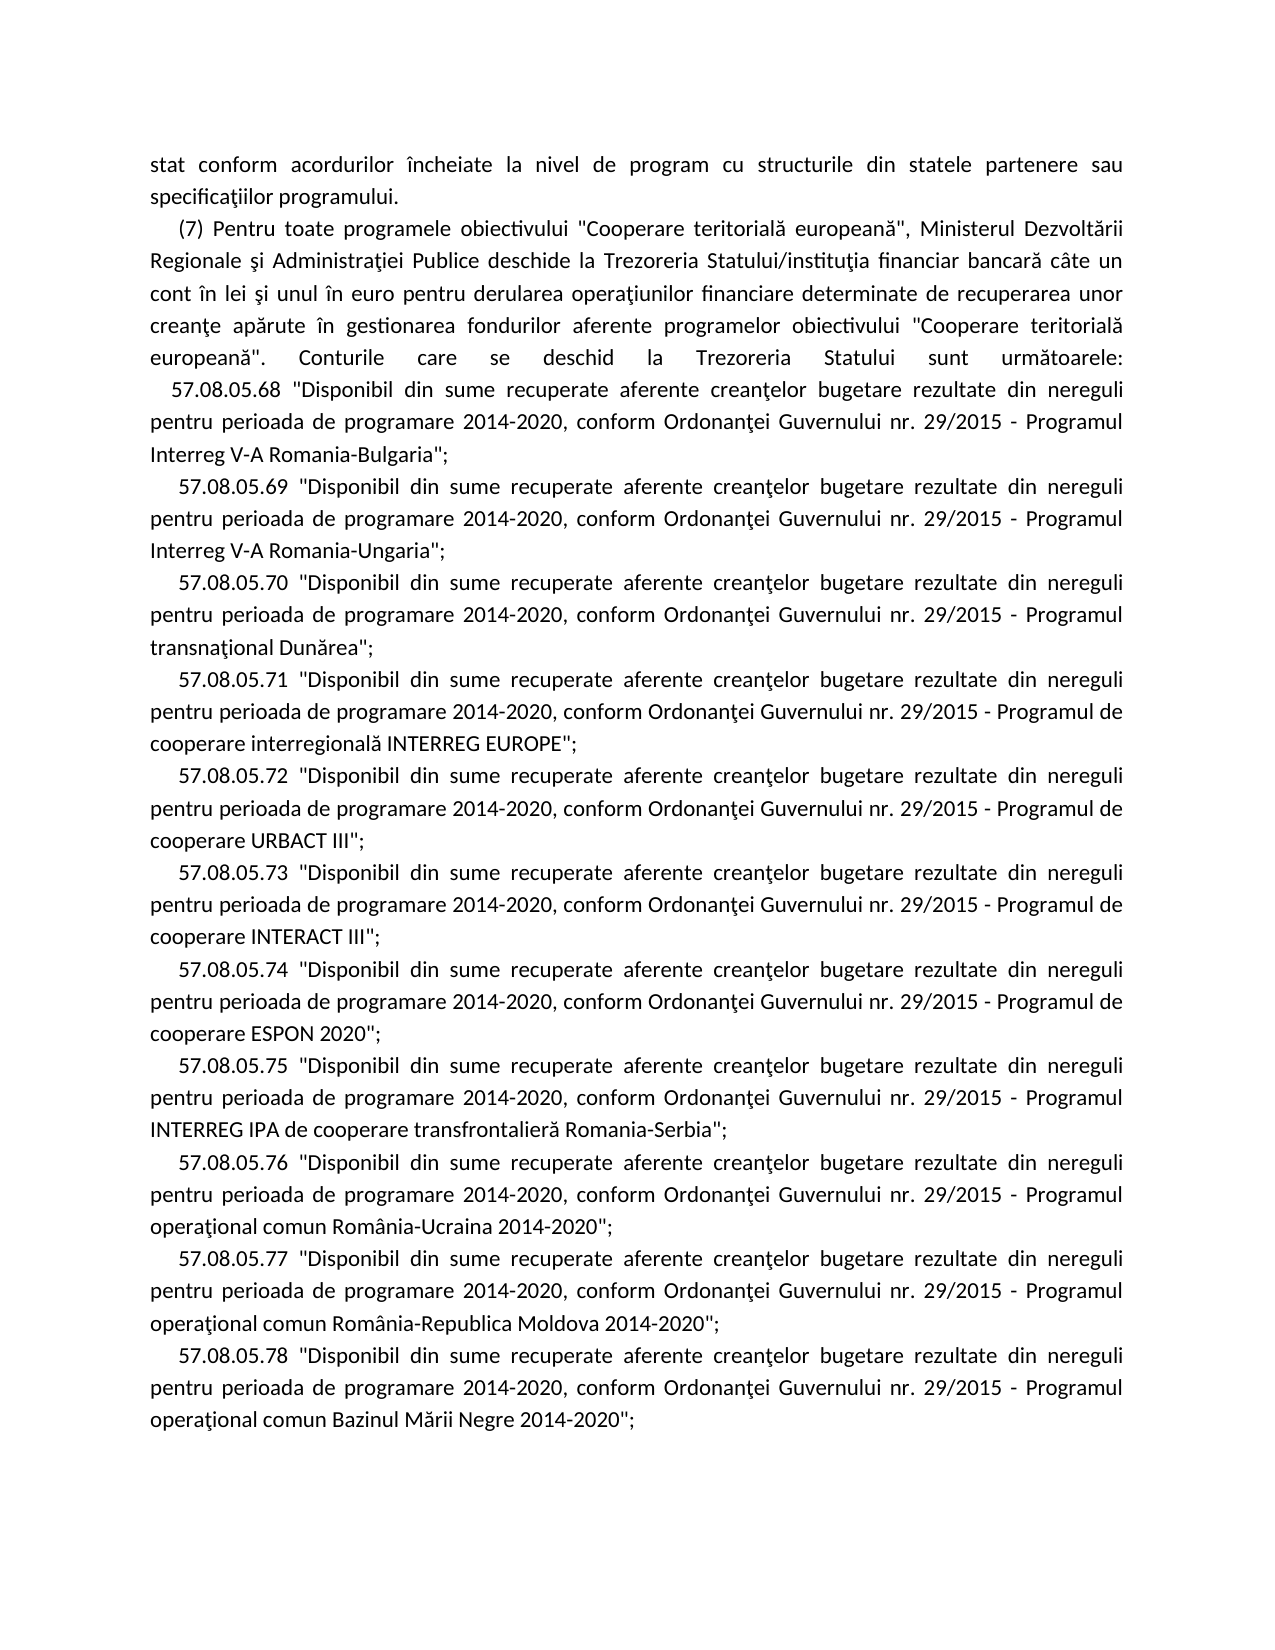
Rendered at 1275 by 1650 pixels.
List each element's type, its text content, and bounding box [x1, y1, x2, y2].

list 57.08.05.76 "Disponibil din sume recuperate aferente creanţelor bugetare rezultate din nereguli pentru perioada de programare 2014-2020, conform Ordonanţei Guvernului nr. 29/2015 - Programul operaţional comun România-Ucraina 2014-2020"; [150, 1148, 1125, 1240]
list 57.08.05.75 "Disponibil din sume recuperate aferente creanţelor bugetare rezultate din nereguli pentru perioada de programare 2014-2020, conform Ordonanţei Guvernului nr. 29/2015 - Programul INTERREG IPA de cooperare transfrontalieră Romania-Serbia"; [150, 1051, 1125, 1144]
list 57.08.05.74 "Disponibil din sume recuperate aferente creanţelor bugetare rezultate din nereguli pentru perioada de programare 2014-2020, conform Ordonanţei Guvernului nr. 29/2015 - Programul de cooperare ESPON 2020"; [150, 955, 1125, 1047]
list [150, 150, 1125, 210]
list 57.08.05.78 "Disponibil din sume recuperate aferente creanţelor bugetare rezultate din nereguli pentru perioada de programare 2014-2020, conform Ordonanţei Guvernului nr. 29/2015 - Programul operaţional comun Bazinul Mării Negre 2014-2020"; [150, 1341, 1125, 1433]
list 57.08.05.72 "Disponibil din sume recuperate aferente creanţelor bugetare rezultate din nereguli pentru perioada de programare 2014-2020, conform Ordonanţei Guvernului nr. 29/2015 - Programul de cooperare URBACT III"; [150, 762, 1125, 854]
list 57.08.05.69 "Disponibil din sume recuperate aferente creanţelor bugetare rezultate din nereguli pentru perioada de programare 2014-2020, conform Ordonanţei Guvernului nr. 29/2015 - Programul Interreg V-A Romania-Ungaria"; [150, 472, 1125, 564]
list 57.08.05.77 "Disponibil din sume recuperate aferente creanţelor bugetare rezultate din nereguli pentru perioada de programare 2014-2020, conform Ordonanţei Guvernului nr. 29/2015 - Programul operaţional comun România-Republica Moldova 2014-2020"; [150, 1244, 1125, 1337]
list 57.08.05.70 "Disponibil din sume recuperate aferente creanţelor bugetare rezultate din nereguli pentru perioada de programare 2014-2020, conform Ordonanţei Guvernului nr. 29/2015 - Programul transnaţional Dunărea"; [150, 568, 1125, 661]
list 57.08.05.71 "Disponibil din sume recuperate aferente creanţelor bugetare rezultate din nereguli pentru perioada de programare 2014-2020, conform Ordonanţei Guvernului nr. 29/2015 - Programul de cooperare interregională INTERREG EUROPE"; [150, 665, 1125, 757]
list (7) Pentru toate programele obiectivului "Cooperare teritorială europeană", Ministerul Dezvoltării Regionale şi Administraţiei Publice deschide la Trezoreria Statului/instituţia financiar bancară câte un cont în lei şi unul în euro pentru derularea operaţiunilor financiare determinate de recuperarea unor creanţe apărute în gestionarea fondurilor aferente programelor obiectivului "Cooperare teritorială europeană". Conturile care se deschid la Trezoreria Statului sunt următoarele: 57.08.05.68 "Disponibil din sume recuperate aferente creanţelor bugetare rezultate din nereguli pentru perioada de programare 2014-2020, conform Ordonanţei Guvernului nr. 29/2015 - Programul Interreg V-A Romania-Bulgaria"; [150, 214, 1125, 468]
list 57.08.05.73 "Disponibil din sume recuperate aferente creanţelor bugetare rezultate din nereguli pentru perioada de programare 2014-2020, conform Ordonanţei Guvernului nr. 29/2015 - Programul de cooperare INTERACT III"; [150, 858, 1125, 951]
